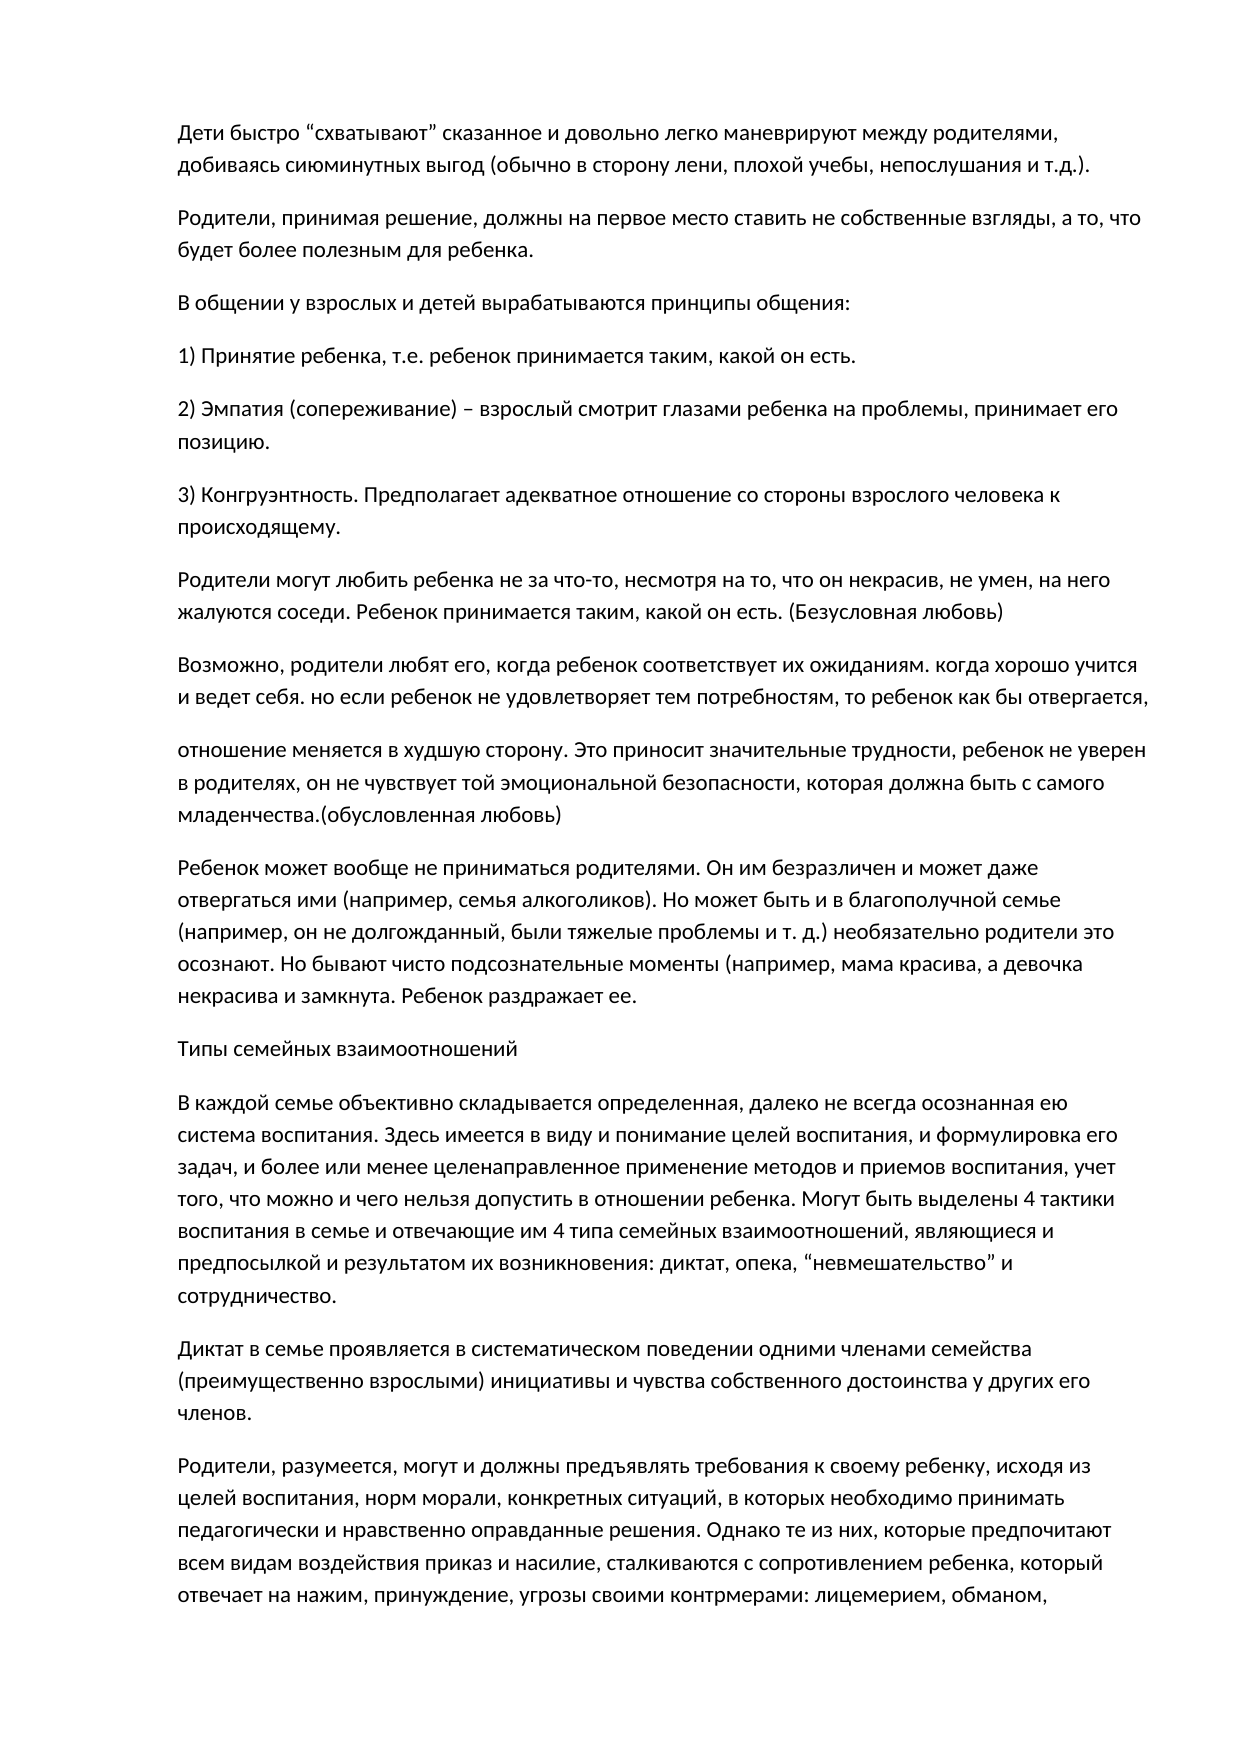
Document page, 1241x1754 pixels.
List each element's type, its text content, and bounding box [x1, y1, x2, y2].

text Дети быстро “схватывают” сказанное и довольно легко маневрируют между родителями, добиваясь сиюминутных выгод (обычно в сторону лени, плохой учебы, непослушания и т.д.). [177, 118, 1152, 178]
text Возможно, родители любят его, когда ребенок соответствует их ожиданиям. когда хорошо учится и ведет себя. но если ребенок не удовлетворяет тем потребностям, то ребенок как бы отвергается, [177, 650, 1152, 710]
text отношение меняется в худшую сторону. Это приносит значительные трудности, ребенок не уверен в родителях, он не чувствует той эмоциональной безопасности, которая должна быть с самого младенчества.(обусловленная любовь) [177, 735, 1152, 828]
text Родители могут любить ребенка не за что-то, несмотря на то, что он некрасив, не умен, на него жалуются соседи. Ребенок принимается таким, какой он есть. (Безусловная любовь) [177, 565, 1152, 625]
text 1) Принятие ребенка, т.е. ребенок принимается таким, какой он есть. [177, 342, 1152, 369]
text Диктат в семье проявляется в систематическом поведении одними членами семейства (преимущественно взрослыми) инициативы и чувства собственного достоинства у других его членов. [177, 1334, 1152, 1426]
text Ребенок может вообще не приниматься родителями. Он им безразличен и может даже отвергаться ими (например, семья алкоголиков). Но может быть и в благополучной семье (например, он не долгожданный, были тяжелые проблемы и т. д.) необязательно родители это осознают. Но бывают чисто подсознательные моменты (например, мама красива, а девочка некрасива и замкнута. Ребенок раздражает ее. [177, 853, 1152, 1009]
text В общении у взрослых и детей вырабатываются принципы общения: [177, 288, 1152, 317]
text Типы семейных взаимоотношений [177, 1034, 1152, 1063]
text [177, 1451, 1152, 1608]
text Родители, принимая решение, должны на первое место ставить не собственные взгляды, а то, что будет более полезным для ребенка. [177, 203, 1152, 263]
text В каждой семье объективно складывается определенная, далеко не всегда осознанная ею система воспитания. Здесь имеется в виду и понимание целей воспитания, и формулировка его задач, и более или менее целенаправленное применение методов и приемов воспитания, учет того, что можно и чего нельзя допустить в отношении ребенка. Могут быть выделены 4 тактики воспитания в семье и отвечающие им 4 типа семейных взаимоотношений, являющиеся и предпосылкой и результатом их возникновения: диктат, опека, “невмешательство” и сотрудничество. [177, 1088, 1152, 1309]
text 2) Эмпатия (сопереживание) – взрослый смотрит глазами ребенка на проблемы, принимает его позицию. [177, 394, 1152, 455]
text 3) Конгруэнтность. Предполагает адекватное отношение со стороны взрослого человека к происходящему. [177, 480, 1152, 540]
